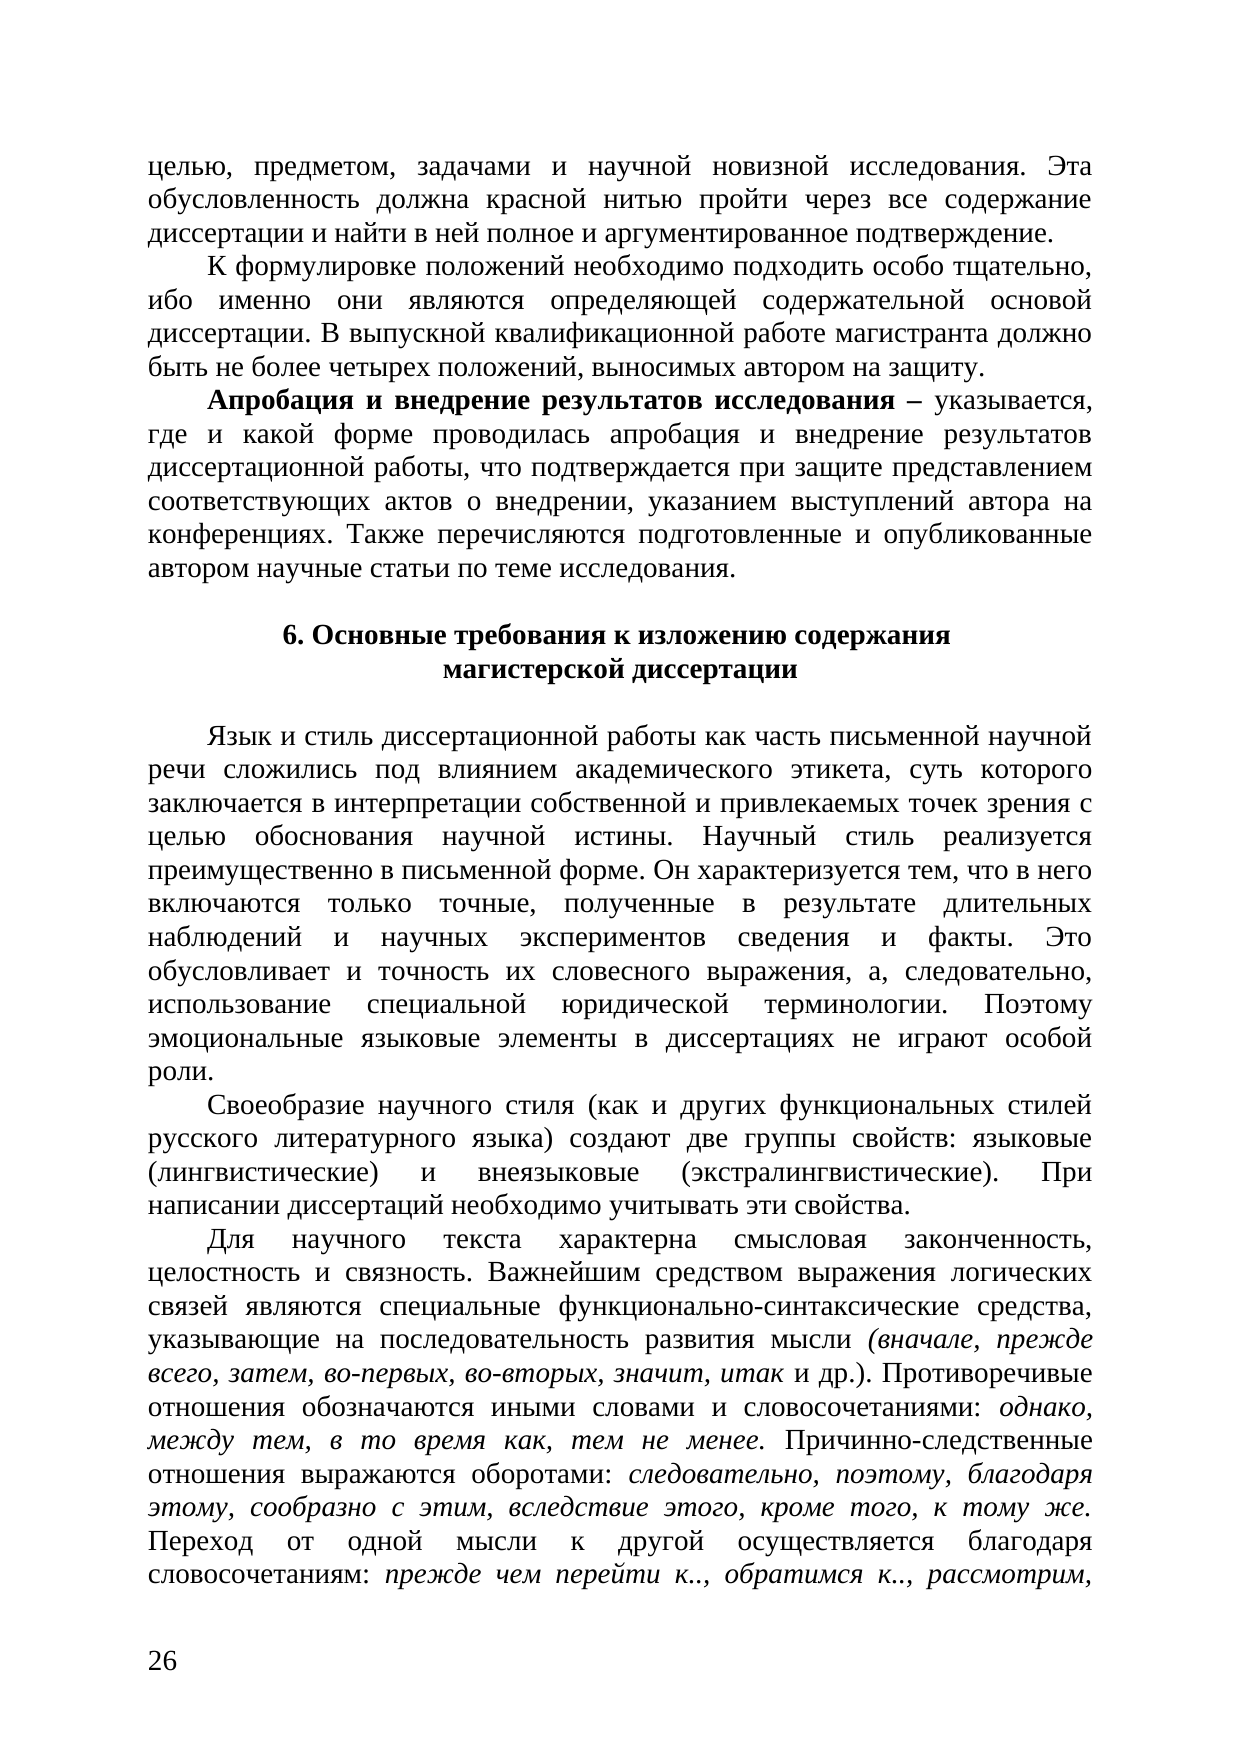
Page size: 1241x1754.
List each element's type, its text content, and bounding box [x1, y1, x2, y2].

text 6. Основные требования к изложению содержания магистерской диссертации [148, 617, 1093, 684]
text Своеобразие научного стиля (как и других функциональных стилей русского литературного языка) создают две группы свойств: языковые (лингвистические) и внеязыковые (экстралингвистические). При написании диссертаций необходимо учитывать эти свойства. [148, 1087, 1093, 1221]
text Апробация и внедрение результатов исследования – указывается, где и какой форме проводилась апробация и внедрение результатов диссертационной работы, что подтверждается при защите представлением соответствующих актов о внедрении, указанием выступлений автора на конференциях. Также перечисляются подготовленные и опубликованные автором научные статьи по теме исследования. [148, 382, 1093, 584]
text Язык и стиль диссертационной работы как часть письменной научной речи сложились под влиянием академического этикета, суть которого заключается в интерпретации собственной и привлекаемых точек зрения с целью обоснования научной истины. Научный стиль реализуется преимущественно в письменной форме. Он характеризуется тем, что в него включаются только точные, полученные в результате длительных наблюдений и научных экспериментов сведения и факты. Это обусловливает и точность их словесного выражения, а, следовательно, использование специальной юридической терминологии. Поэтому эмоциональные языковые элементы в диссертациях не играют особой роли. [148, 718, 1093, 1087]
text К формулировке положений необходимо подходить особо тщательно, ибо именно они являются определяющей содержательной основой диссертации. В выпускной квалификационной работе магистранта должно быть не более четырех положений, выносимых автором на защиту. [148, 248, 1093, 382]
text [148, 1221, 1093, 1590]
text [148, 148, 1093, 248]
